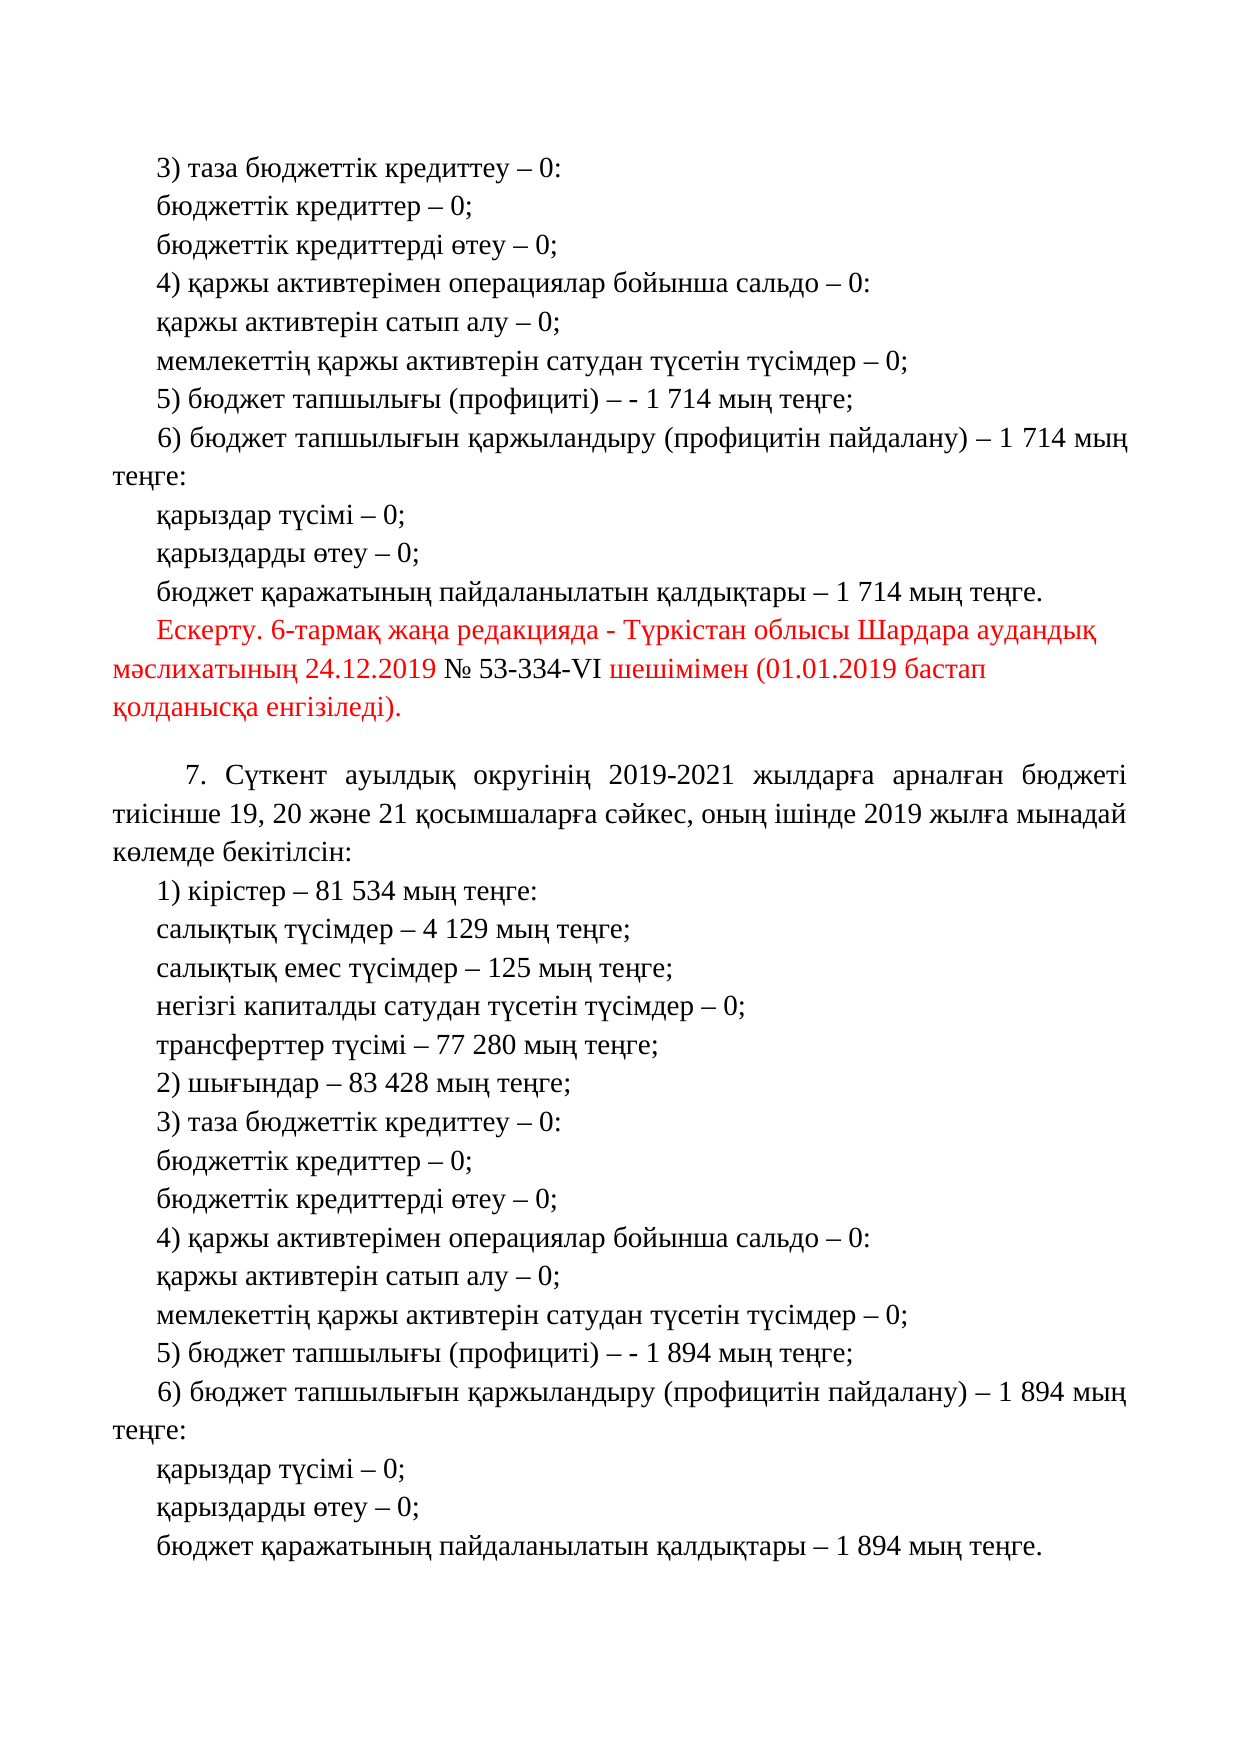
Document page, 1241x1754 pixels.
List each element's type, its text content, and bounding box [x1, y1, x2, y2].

text бюджеттік кредиттерді өтеу – 0; [112, 1181, 1128, 1215]
text салықтық емес түсiмдер – 125 мың теңге; [112, 950, 1128, 983]
text 4) қаржы активтерімен операциялар бойынша сальдо – 0: [112, 1220, 1128, 1253]
text 6) бюджет тапшылығын қаржыландыру (профицитін пайдалану) – 1 714 мың теңге: [112, 420, 1128, 492]
text бюджет қаражатының пайдаланылатын қалдықтары – 1 714 мың теңге. [112, 574, 1128, 607]
text бюджеттік кредиттер – 0; [112, 1143, 1128, 1176]
text 6) бюджет тапшылығын қаржыландыру (профицитін пайдалану) – 1 894 мың теңге: [112, 1374, 1128, 1446]
text қарыздарды өтеу – 0; [112, 1489, 1128, 1523]
text 1) кiрiстер – 81 534 мың теңге: [112, 873, 1128, 906]
text 3) таза бюджеттiк кредиттеу – 0: [112, 150, 1128, 183]
text 5) бюджет тапшылығы (профициті) – - 1 894 мың теңге; [112, 1335, 1128, 1369]
text қарыздар түсiмi – 0; [112, 1451, 1128, 1484]
text қаржы активтерiн сатып алу – 0; [112, 304, 1128, 338]
text 5) бюджет тапшылығы (профициті) – - 1 714 мың теңге; [112, 381, 1128, 415]
text 4) қаржы активтерімен операциялар бойынша сальдо – 0: [112, 266, 1128, 299]
text 3) таза бюджеттiк кредиттеу – 0: [112, 1104, 1128, 1138]
text бюджет қаражатының пайдаланылатын қалдықтары – 1 894 мың теңге. [112, 1528, 1128, 1562]
text 2) шығындар – 83 428 мың теңге; [112, 1066, 1128, 1099]
text Ескерту. 6-тармақ жаңа редакцияда - Түркiстан облысы Шардара аудандық мәслихатының 24.12.2019 № 53-334-VI шешiмiмен (01.01.2019 бастап қолданысқа енгiзiледі). [112, 612, 1128, 753]
text қарыздар түсiмi – 0; [112, 497, 1128, 530]
text қарыздарды өтеу – 0; [112, 535, 1128, 569]
text мемлекеттiң қаржы активтерiн сатудан түсетiн түсiмдер – 0; [112, 1297, 1128, 1330]
text бюджеттік кредиттер – 0; [112, 188, 1128, 222]
text салықтық түсiмдер – 4 129 мың теңге; [112, 911, 1128, 945]
text мемлекеттiң қаржы активтерiн сатудан түсетiн түсiмдер – 0; [112, 343, 1128, 376]
text 7. Сүткент ауылдық округінің 2019-2021 жылдарға арналған бюджеті тиісінше 19, 20 және 21 қосымшаларға сәйкес, оның ішінде 2019 жылға мынадай көлемде бекiтiлсiн: [112, 757, 1128, 868]
text трансферттер түсiмi – 77 280 мың теңге; [112, 1027, 1128, 1061]
text қаржы активтерiн сатып алу – 0; [112, 1258, 1128, 1292]
text бюджеттік кредиттерді өтеу – 0; [112, 227, 1128, 261]
text негізгі капиталды сатудан түсетін түсімдер – 0; [112, 988, 1128, 1022]
